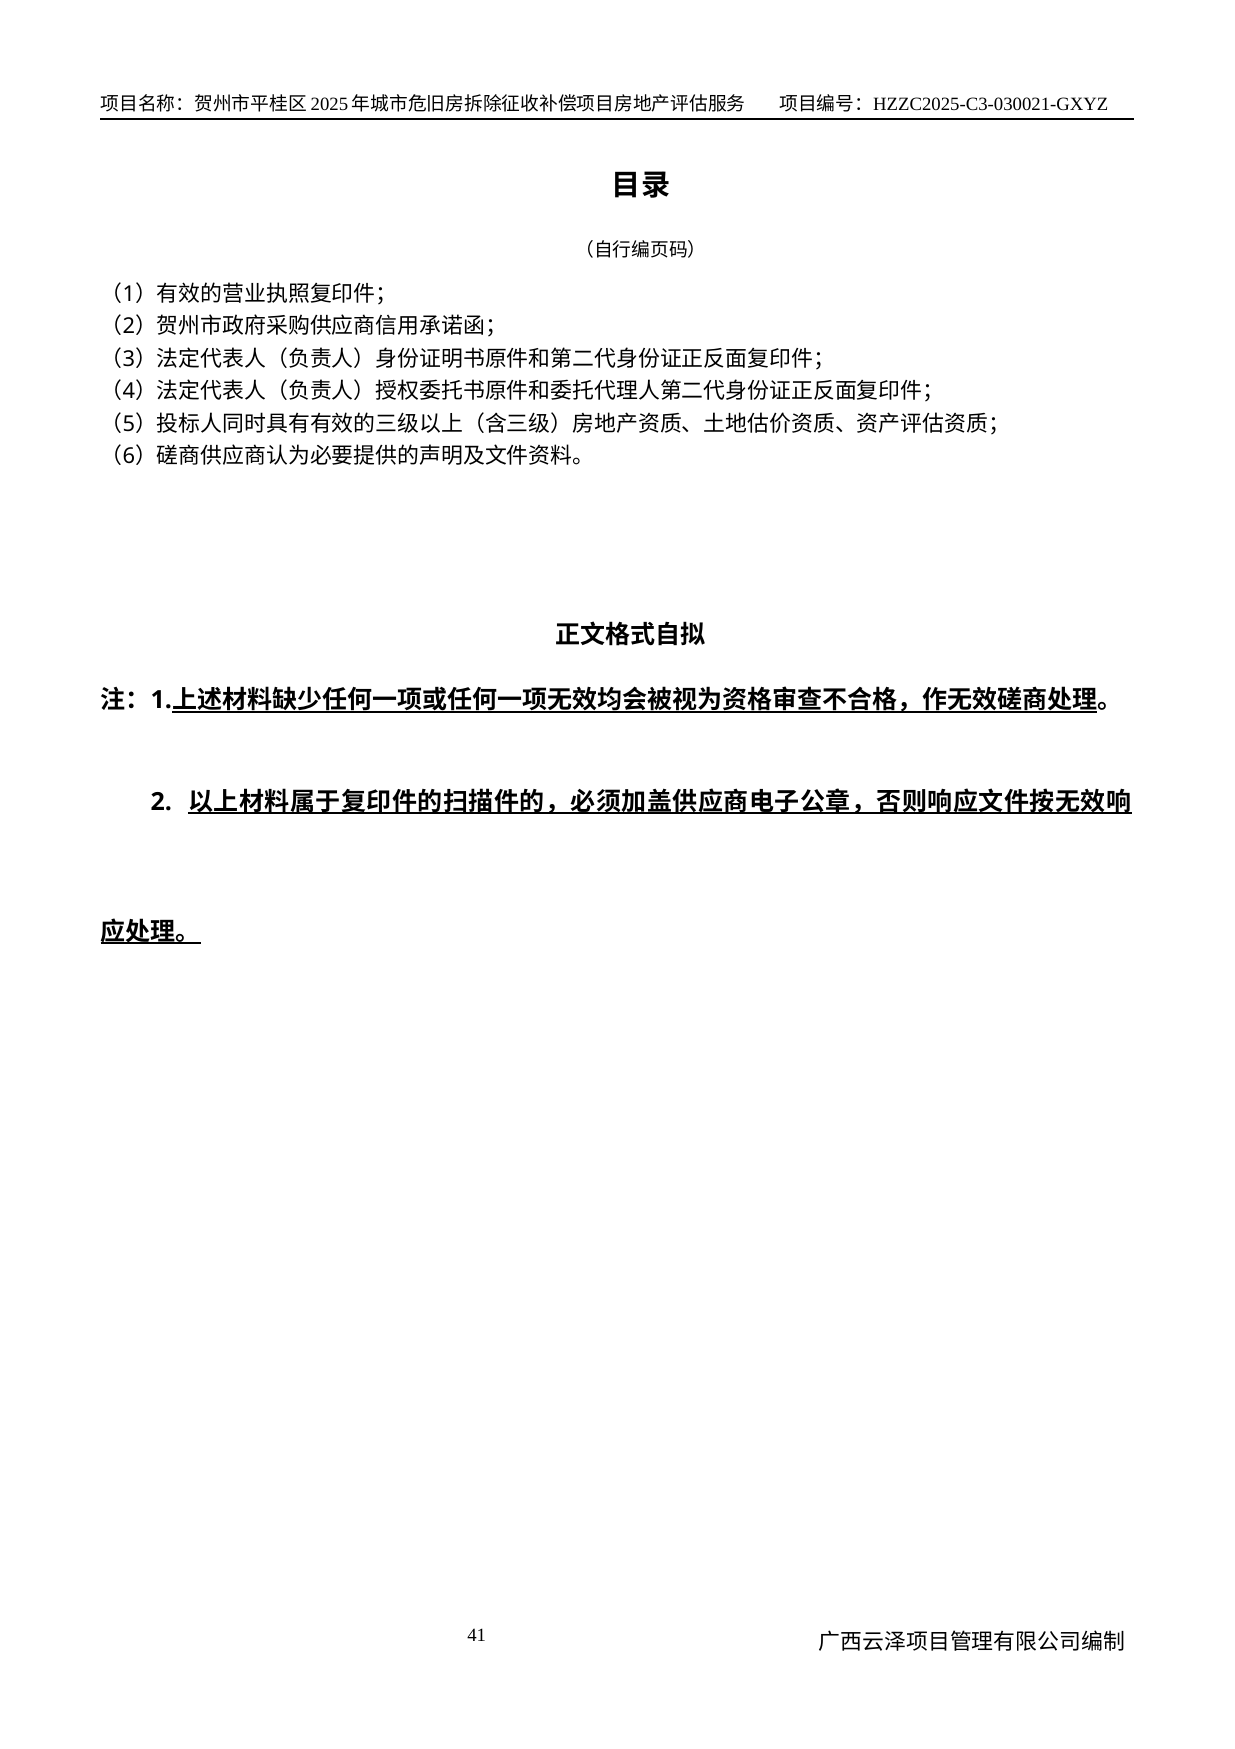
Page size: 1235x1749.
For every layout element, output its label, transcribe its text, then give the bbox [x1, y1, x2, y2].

text （4）法定代表人（负责人）授权委托书原件和委托代理人第二代身份证正反面复印件； [100, 373, 1134, 405]
text 目录 [100, 150, 1150, 215]
text （5）投标人同时具有有效的三级以上（含三级）房地产资质、土地估价资质、资产评估资质； [100, 405, 1134, 438]
text 注：1.上述材料缺少任何一项或任何一项无效均会被视为资格审查不合格，作无效磋商处理。 [100, 665, 1134, 730]
text （自行编页码） [100, 232, 1150, 264]
text （6）磋商供应商认为必要提供的声明及文件资料。 [100, 438, 1134, 470]
text （1）有效的营业执照复印件； [100, 275, 1134, 308]
text 正文格式自拟 [125, 600, 1134, 665]
text （3）法定代表人（负责人）身份证明书原件和第二代身份证正反面复印件； [100, 340, 1134, 373]
text （2）贺州市政府采购供应商信用承诺函； [100, 308, 1134, 340]
list 以上材料属于复印件的扫描件的，必须加盖供应商电子公章，否则响应文件按无效响应处理。 [100, 767, 1134, 962]
